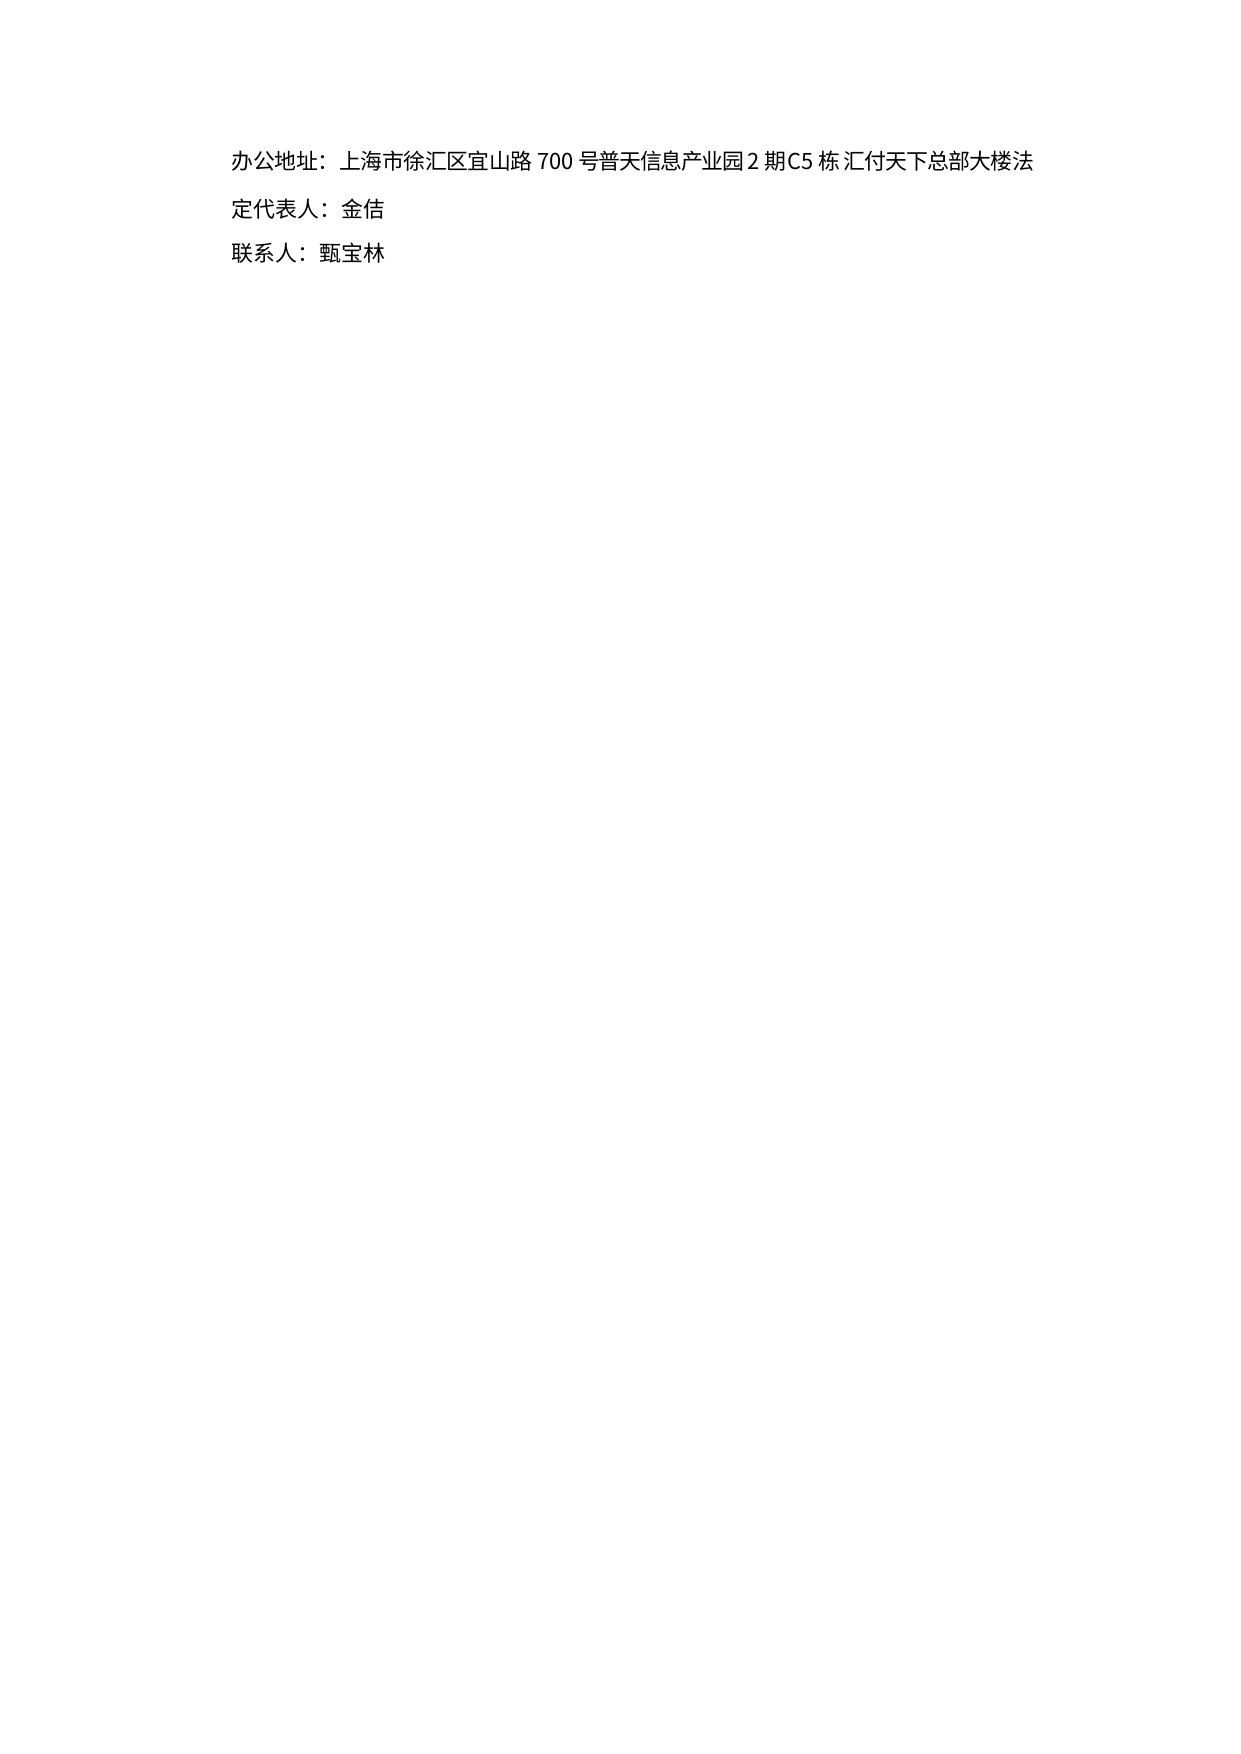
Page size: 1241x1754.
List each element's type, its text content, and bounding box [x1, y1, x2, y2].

text 联系人：甄宝林 [232, 239, 1142, 267]
text 办公地址：上海市徐汇区宜山路 700 号普天信息产业园 2 期 C5 栋 汇付天下总部大楼法定代表人：金佶 [232, 144, 1041, 223]
